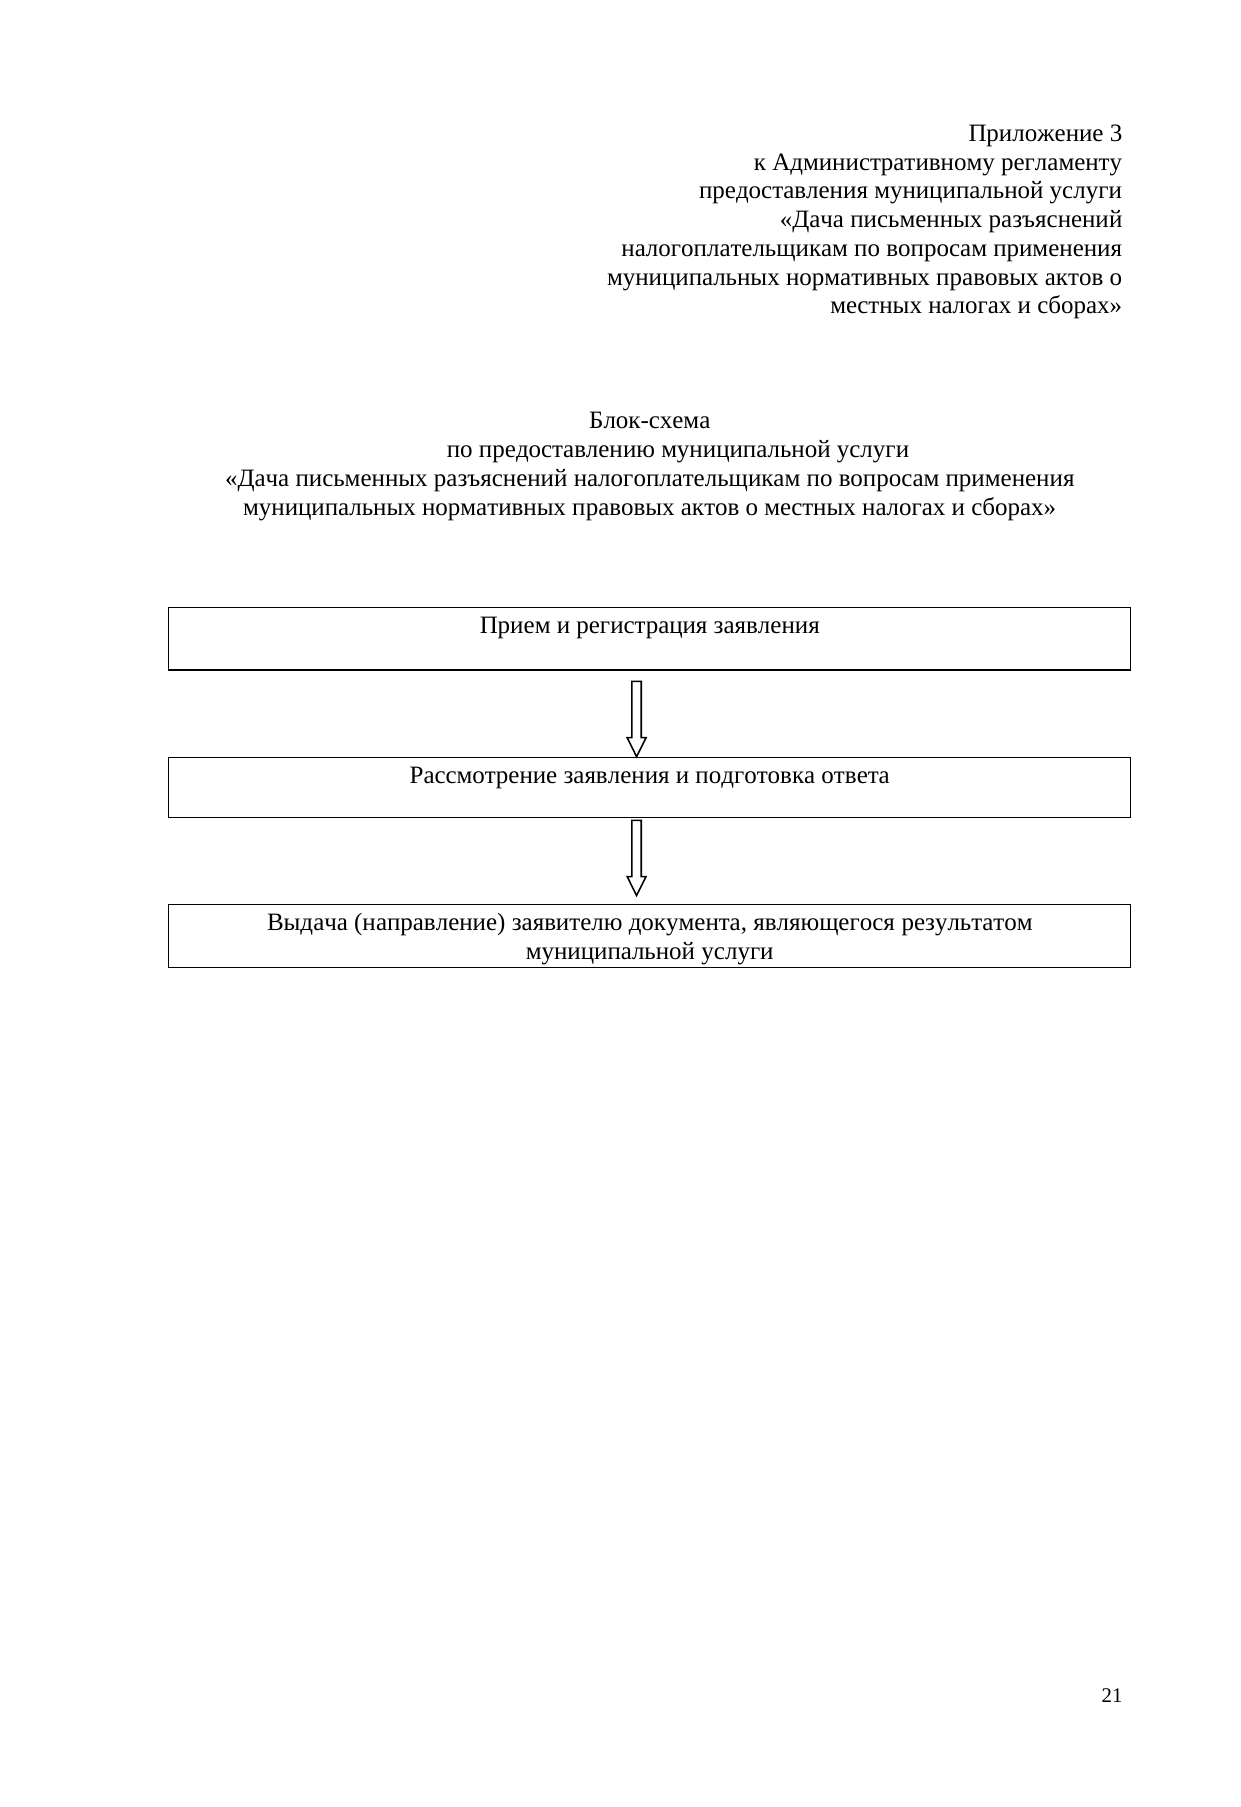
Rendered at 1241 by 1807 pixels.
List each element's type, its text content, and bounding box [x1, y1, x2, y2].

text к Административному регламенту [561, 147, 1122, 176]
text «Дача письменных разъяснений налогоплательщикам по вопросам применения муниципальных нормативных правовых актов о местных налогах и сборах» [177, 463, 1122, 521]
text предоставления муниципальной услуги [561, 176, 1122, 204]
text Выдача (направление) заявителю документа, являющегося результатом [169, 905, 1130, 933]
text Блок-схема [177, 406, 1122, 434]
text Приложение 3 [591, 118, 1122, 147]
text муниципальной услуги [169, 933, 1130, 967]
text по предоставлению муниципальной услуги [177, 434, 1122, 463]
text Прием и регистрация заявления [169, 608, 1130, 639]
text «Дача письменных разъяснений налогоплательщикам по вопросам применения муниципальных нормативных правовых актов о местных налогах и сборах» [561, 204, 1122, 319]
text Рассмотрение заявления и подготовка ответа [169, 758, 1130, 789]
